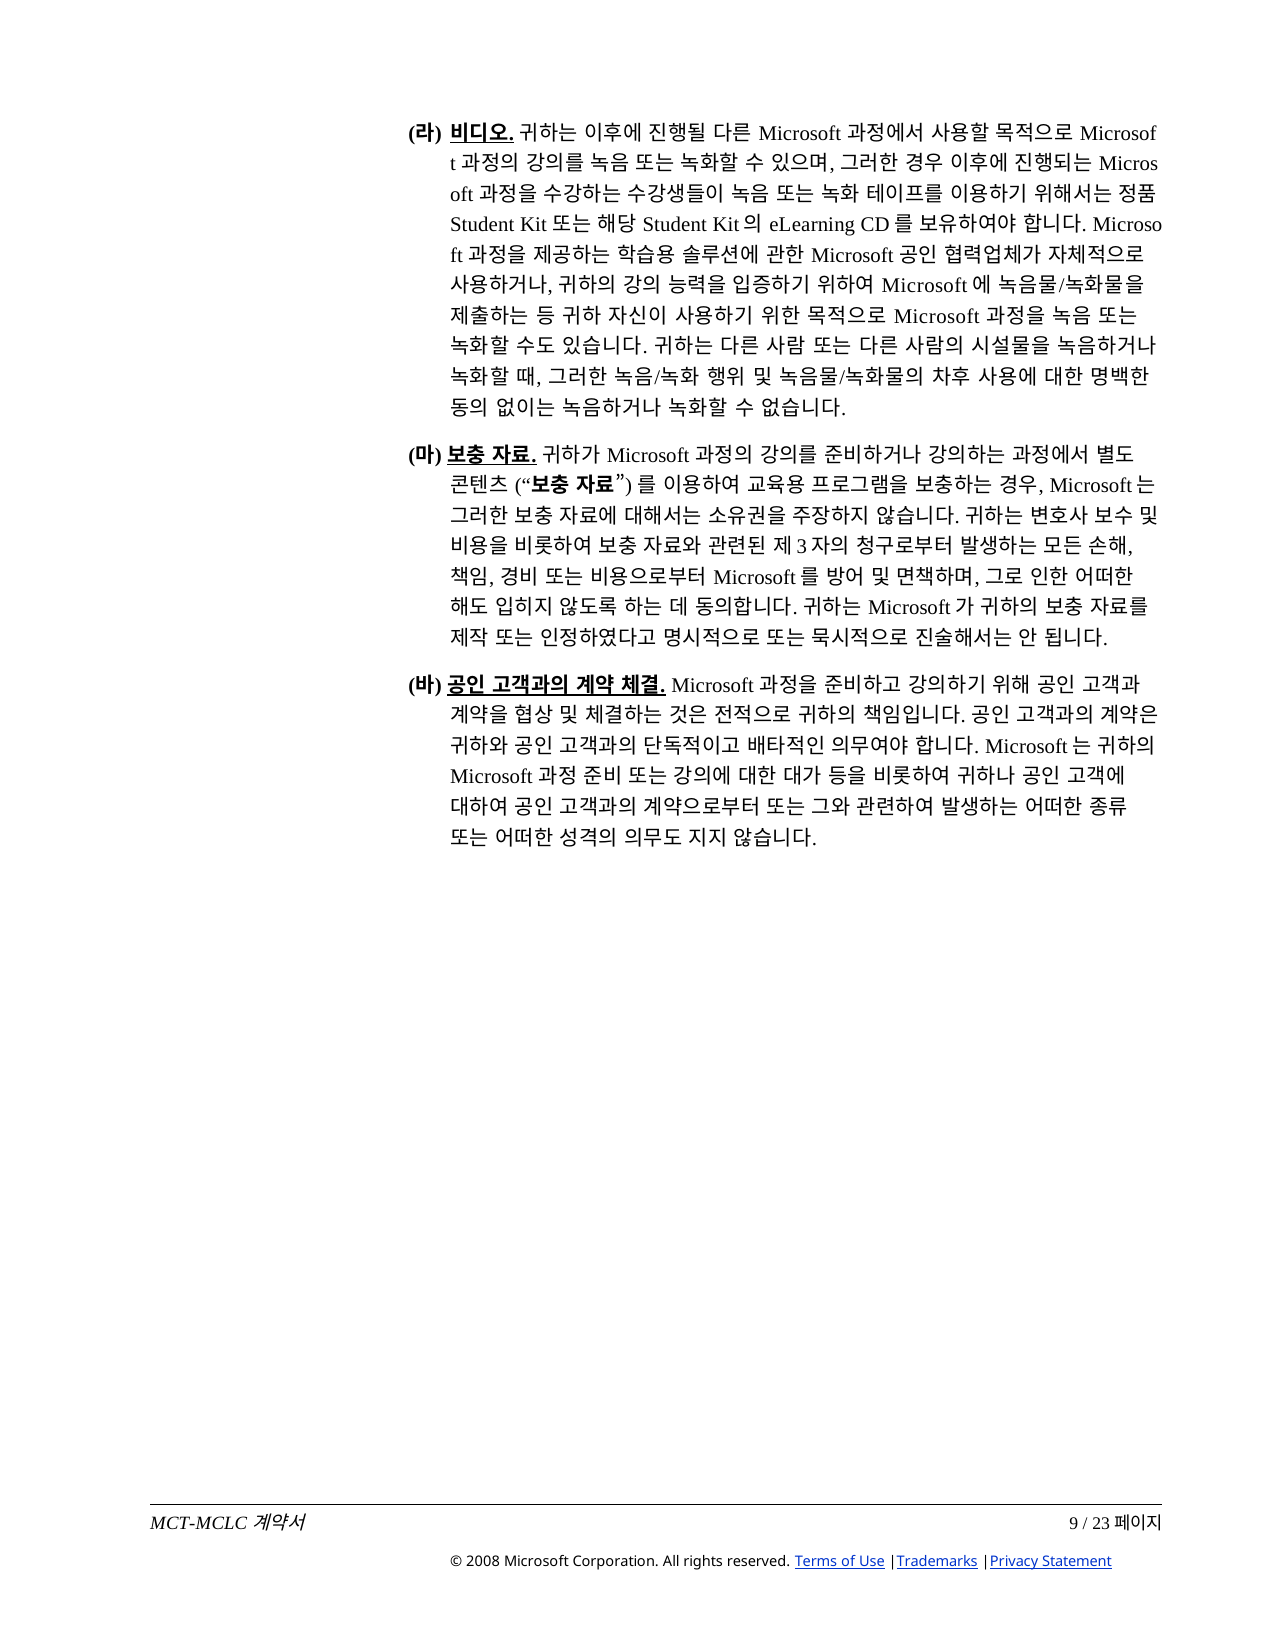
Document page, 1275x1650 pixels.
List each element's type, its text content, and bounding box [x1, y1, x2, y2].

text (마) 보충 자료. 귀하가 Microsoft 과정의 강의를 준비하거나 강의하는 과정에서 별도 콘텐츠 (“보충 자료”) 를 이용하여 교육용 프로그램을 보충하는 경우, Microsoft는 그러한 보충 자료에 대해서는 소유권을 주장하지 않습니다. 귀하는 변호사 보수 및 비용을 비롯하여 보충 자료와 관련된 제3자의 청구로부터 발생하는 모든 손해, 책임, 경비 또는 비용으로부터 Microsoft를 방어 및 면책하며, 그로 인한 어떠한 해도 입히지 않도록 하는 데 동의합니다. 귀하는 Microsoft가 귀하의 보충 자료를 제작 또는 인정하였다고 명시적으로 또는 묵시적으로 진술해서는 안 됩니다. [408, 438, 1162, 651]
text (바) 공인 고객과의 계약 체결. Microsoft 과정을 준비하고 강의하기 위해 공인 고객과 계약을 협상 및 체결하는 것은 전적으로 귀하의 책임입니다. 공인 고객과의 계약은 귀하와 공인 고객과의 단독적이고 배타적인 의무여야 합니다. Microsoft는 귀하의 Microsoft 과정 준비 또는 강의에 대한 대가 등을 비롯하여 귀하나 공인 고객에 대하여 공인 고객과의 계약으로부터 또는 그와 관련하여 발생하는 어떠한 종류 또는 어떠한 성격의 의무도 지지 않습니다. [408, 668, 1162, 851]
text (라) 비디오. 귀하는 이후에 진행될 다른 Microsoft 과정에서 사용할 목적으로 Microsoft 과정의 강의를 녹음 또는 녹화할 수 있으며, 그러한 경우 이후에 진행되는 Microsoft 과정을 수강하는 수강생들이 녹음 또는 녹화 테이프를 이용하기 위해서는 정품 Student Kit 또는 해당 Student Kit의 eLearning CD를 보유하여야 합니다. Microsoft 과정을 제공하는 학습용 솔루션에 관한 Microsoft 공인 협력업체가 자체적으로 사용하거나, 귀하의 강의 능력을 입증하기 위하여 Microsoft에 녹음물/녹화물을 제출하는 등 귀하 자신이 사용하기 위한 목적으로 Microsoft 과정을 녹음 또는 녹화할 수도 있습니다. 귀하는 다른 사람 또는 다른 사람의 시설물을 녹음하거나 녹화할 때, 그러한 녹음/녹화 행위 및 녹음물/녹화물의 차후 사용에 대한 명백한 동의 없이는 녹음하거나 녹화할 수 없습니다. [408, 116, 1162, 421]
